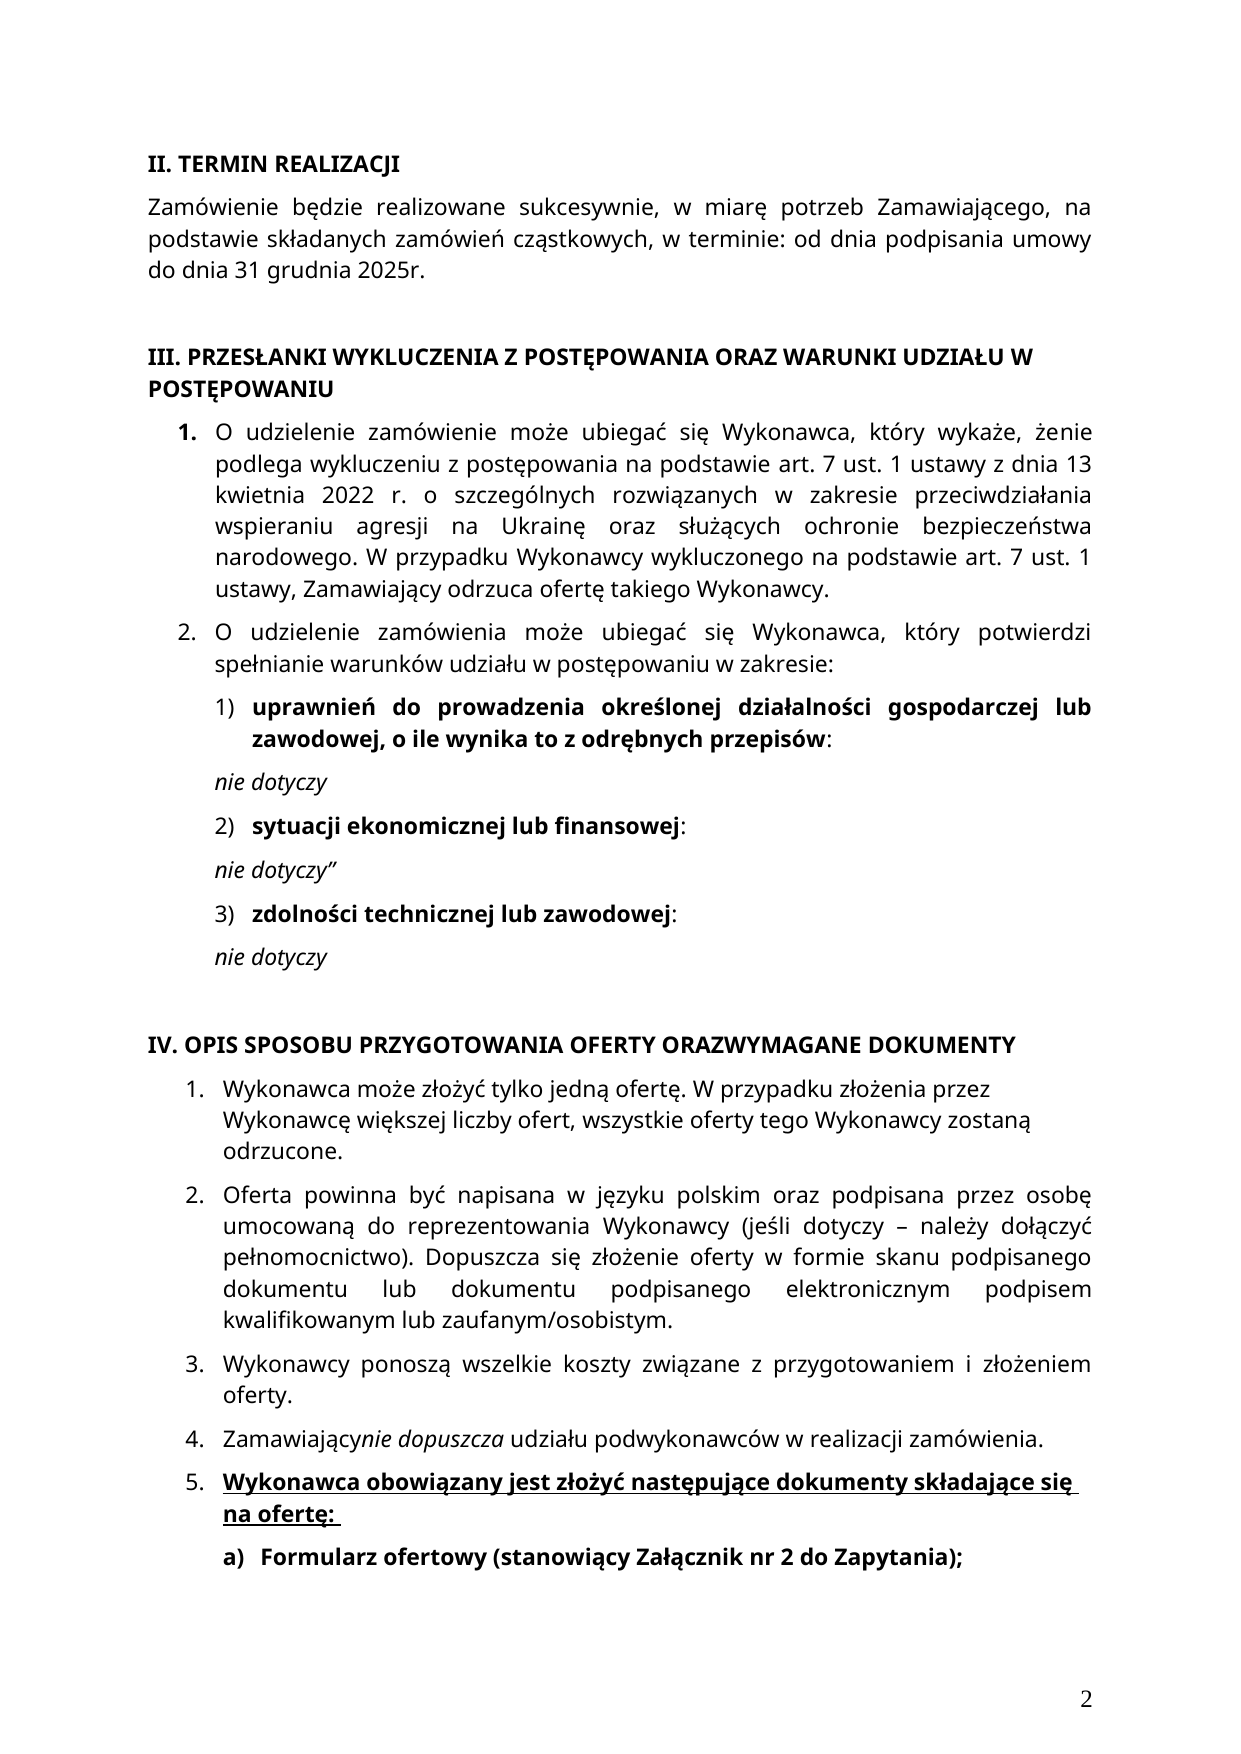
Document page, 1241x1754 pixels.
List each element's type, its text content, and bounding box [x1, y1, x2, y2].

text III. PRZESŁANKI WYKLUCZENIA Z POSTĘPOWANIA ORAZ WARUNKI UDZIAŁU W POSTĘPOWANIU [148, 341, 1093, 404]
text Zamówienie będzie realizowane sukcesywnie, w miarę potrzeb Zamawiającego, na podstawie składanych zamówień cząstkowych, w terminie: od dnia podpisania umowy do dnia 31 grudnia 2025r. [148, 191, 1093, 285]
list Wykonawca obowiązany jest złożyć następujące dokumenty składające się na ofertę: [185, 1466, 1093, 1529]
text IV. OPIS SPOSOBU PRZYGOTOWANIA OFERTY ORAZWYMAGANE DOKUMENTY [148, 1029, 1093, 1060]
text nie dotyczy” [214, 854, 1093, 885]
text nie dotyczy [214, 941, 1093, 973]
list Zamawiającynie dopuszcza udziału podwykonawców w realizacji zamówienia. [185, 1423, 1093, 1454]
text II. TERMIN REALIZACJI [148, 148, 1093, 179]
list Wykonawca może złożyć tylko jedną ofertę. W przypadku złożenia przez Wykonawcę większej liczby ofert, wszystkie oferty tego Wykonawcy zostaną odrzucone. [185, 1073, 1093, 1166]
list sytuacji ekonomicznej lub finansowej: [214, 810, 1093, 841]
list O udzielenie zamówienie może ubiegać się Wykonawca, który wykaże, żenie podlega wykluczeniu z postępowania na podstawie art. 7 ust. 1 ustawy z dnia 13 kwietnia 2022 r. o szczególnych rozwiązanych w zakresie przeciwdziałania wspieraniu agresji na Ukrainę oraz służących ochronie bezpieczeństwa narodowego. W przypadku Wykonawcy wykluczonego na podstawie art. 7 ust. 1 ustawy, Zamawiający odrzuca ofertę takiego Wykonawcy. [177, 416, 1093, 604]
list Formularz ofertowy (stanowiący Załącznik nr 2 do Zapytania); [223, 1541, 1093, 1573]
list Oferta powinna być napisana w języku polskim oraz podpisana przez osobę umocowaną do reprezentowania Wykonawcy (jeśli dotyczy – należy dołączyć pełnomocnictwo). Dopuszcza się złożenie oferty w formie skanu podpisanego dokumentu lub dokumentu podpisanego elektronicznym podpisem kwalifikowanym lub zaufanym/osobistym. [185, 1179, 1093, 1335]
list O udzielenie zamówienia może ubiegać się Wykonawca, który potwierdzi spełnianie warunków udziału w postępowaniu w zakresie: [177, 616, 1093, 679]
list uprawnień do prowadzenia określonej działalności gospodarczej lub zawodowej, o ile wynika to z odrębnych przepisów: [214, 691, 1093, 754]
text nie dotyczy [214, 766, 1093, 798]
list zdolności technicznej lub zawodowej: [214, 898, 1093, 929]
list Wykonawcy ponoszą wszelkie koszty związane z przygotowaniem i złożeniem oferty. [185, 1348, 1093, 1410]
